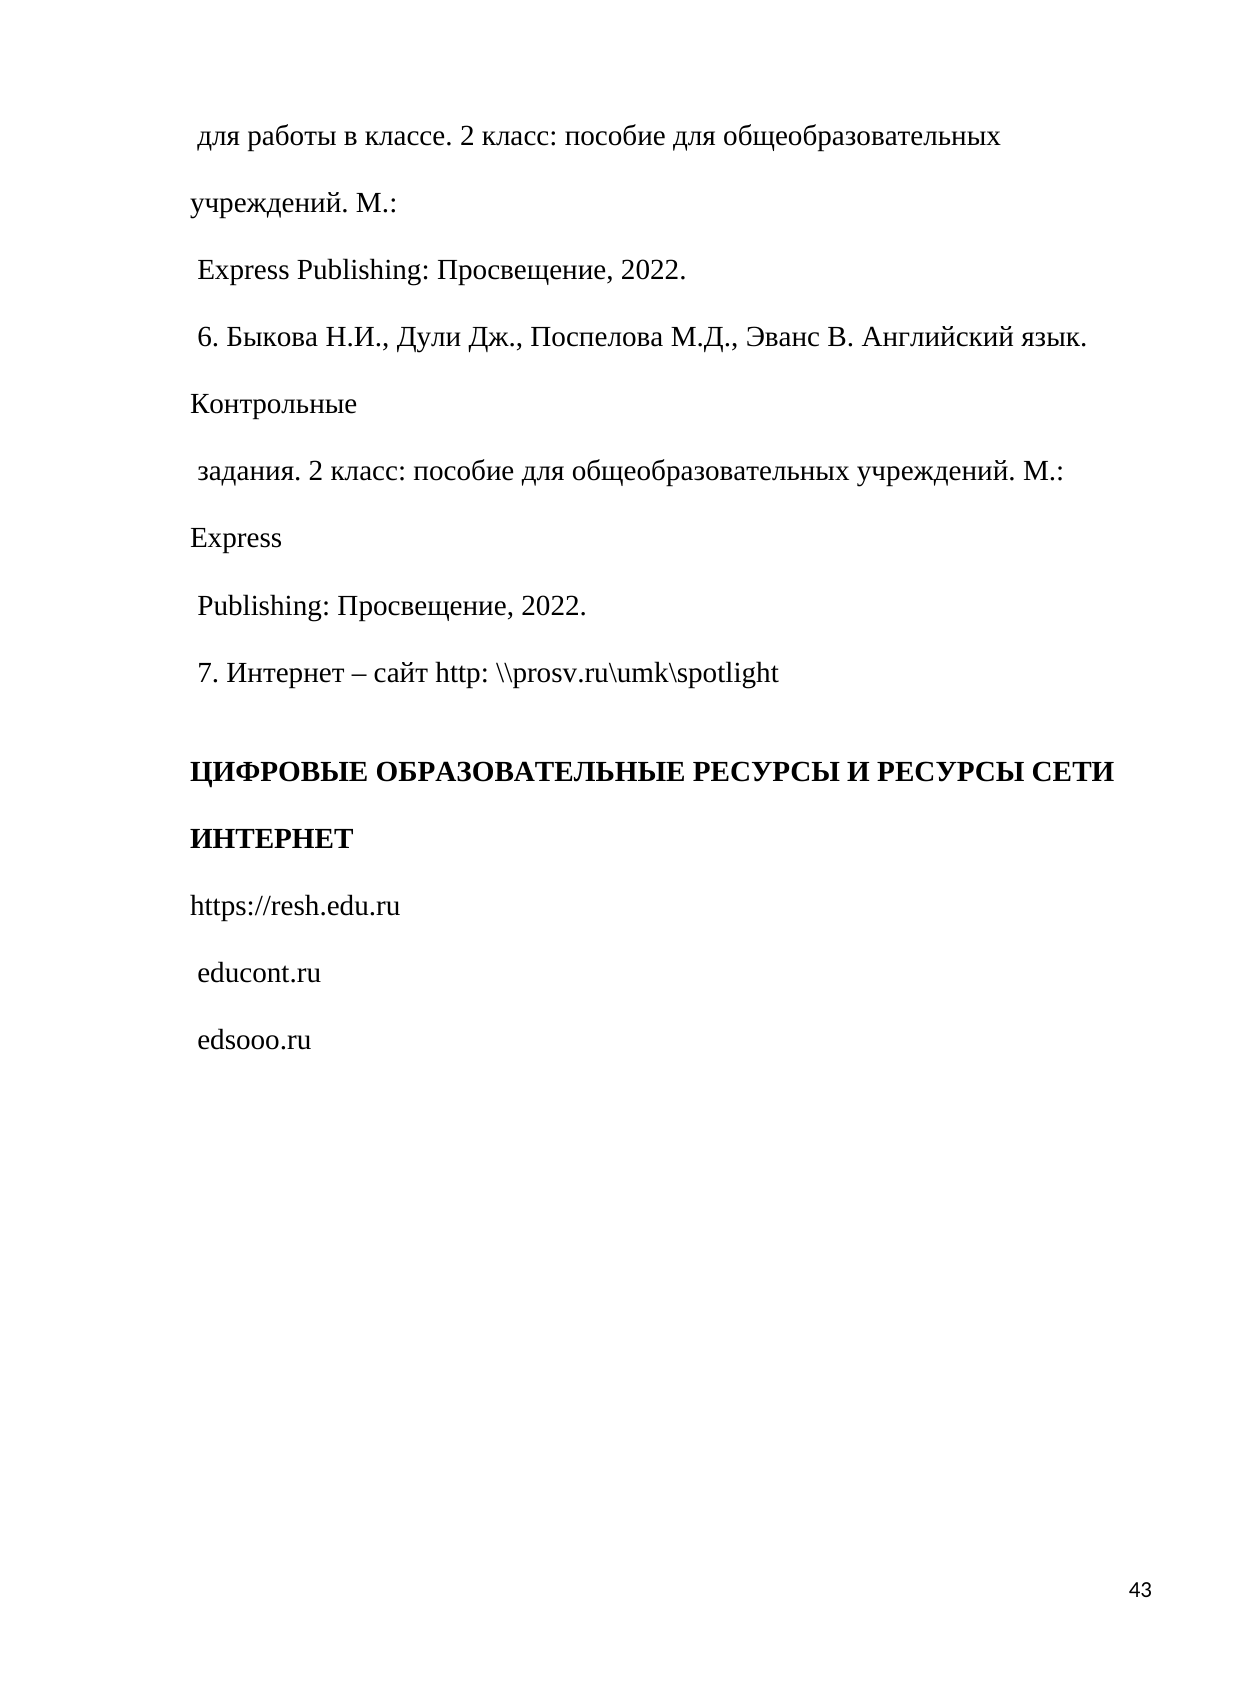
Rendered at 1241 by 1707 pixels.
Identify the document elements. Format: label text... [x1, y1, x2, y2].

text https://resh.edu.ru educont.ru edsooo.ru [190, 888, 1152, 1112]
text ЦИФРОВЫЕ ОБРАЗОВАТЕЛЬНЫЕ РЕСУРСЫ И РЕСУРСЫ СЕТИ ИНТЕРНЕТ [190, 754, 1152, 855]
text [190, 118, 1152, 688]
